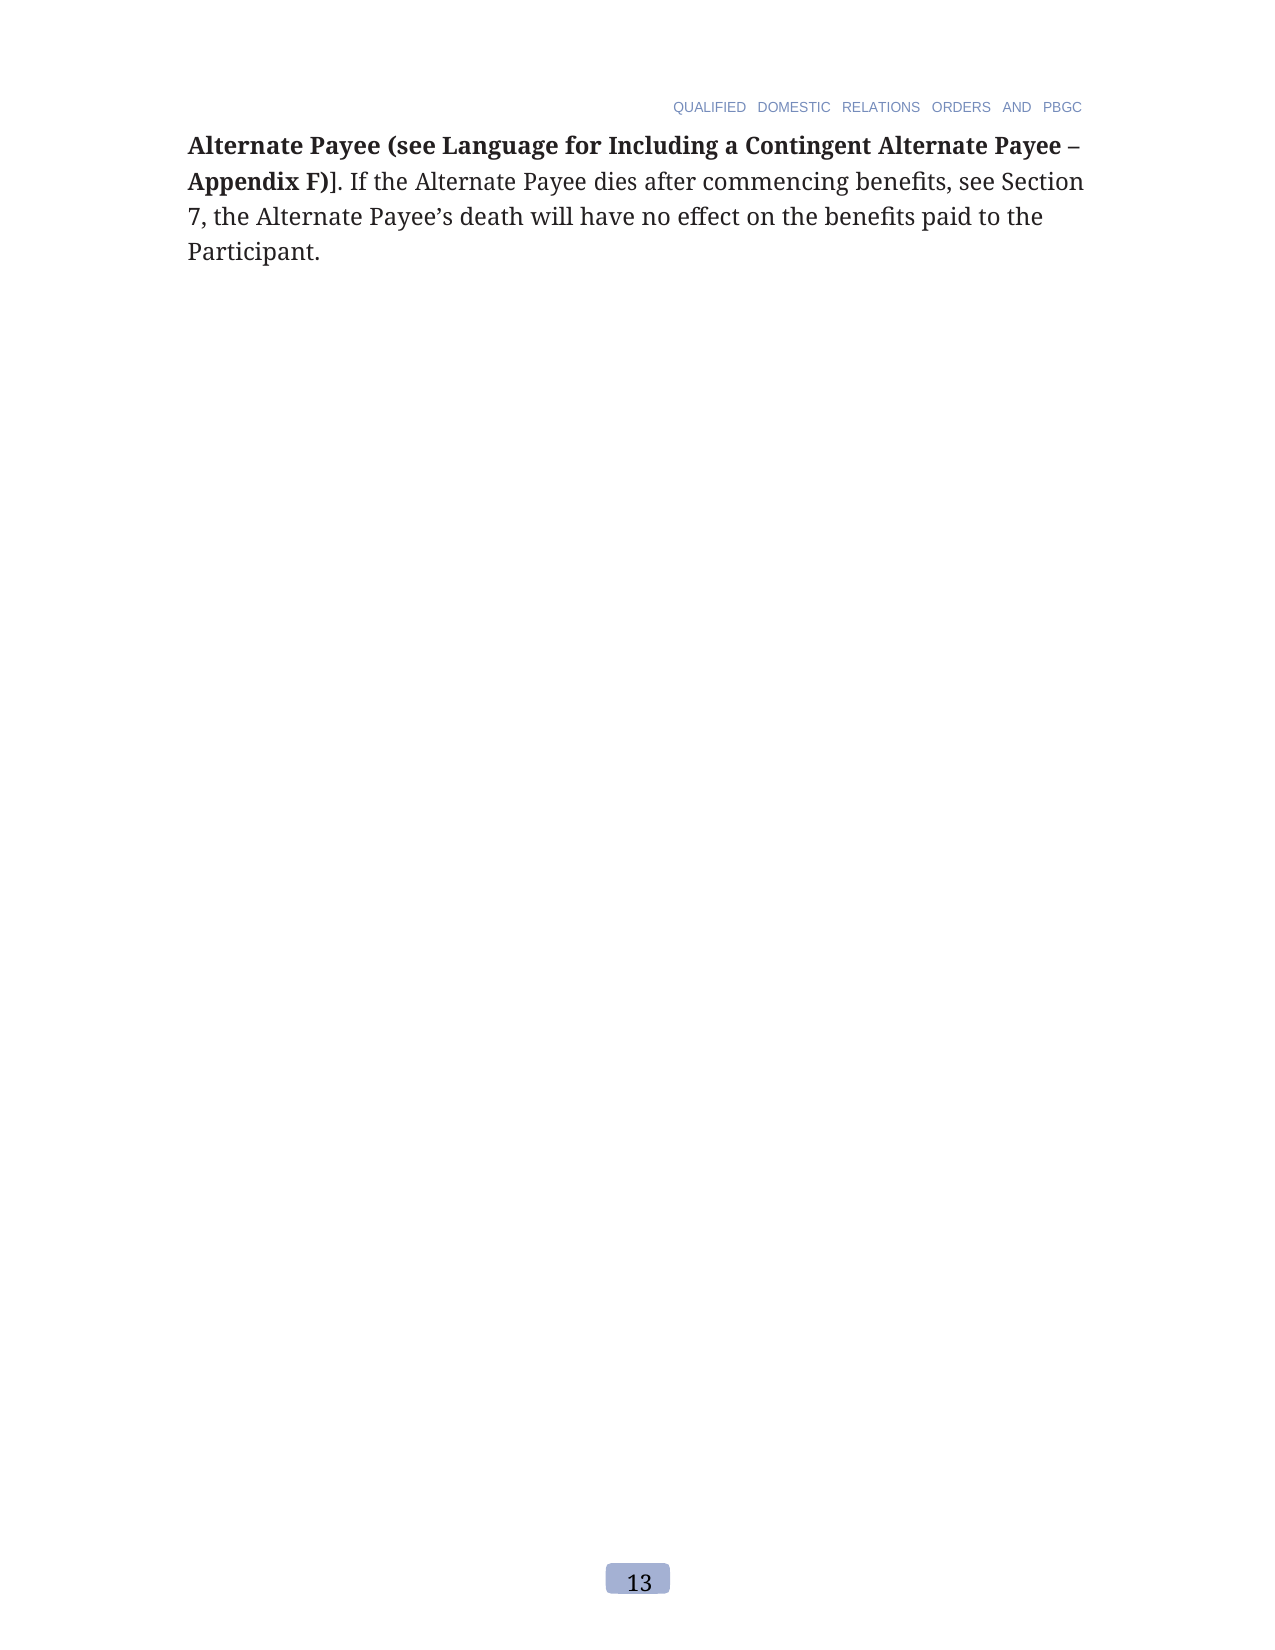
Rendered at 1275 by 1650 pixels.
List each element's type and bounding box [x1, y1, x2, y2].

text [187, 129, 1088, 267]
